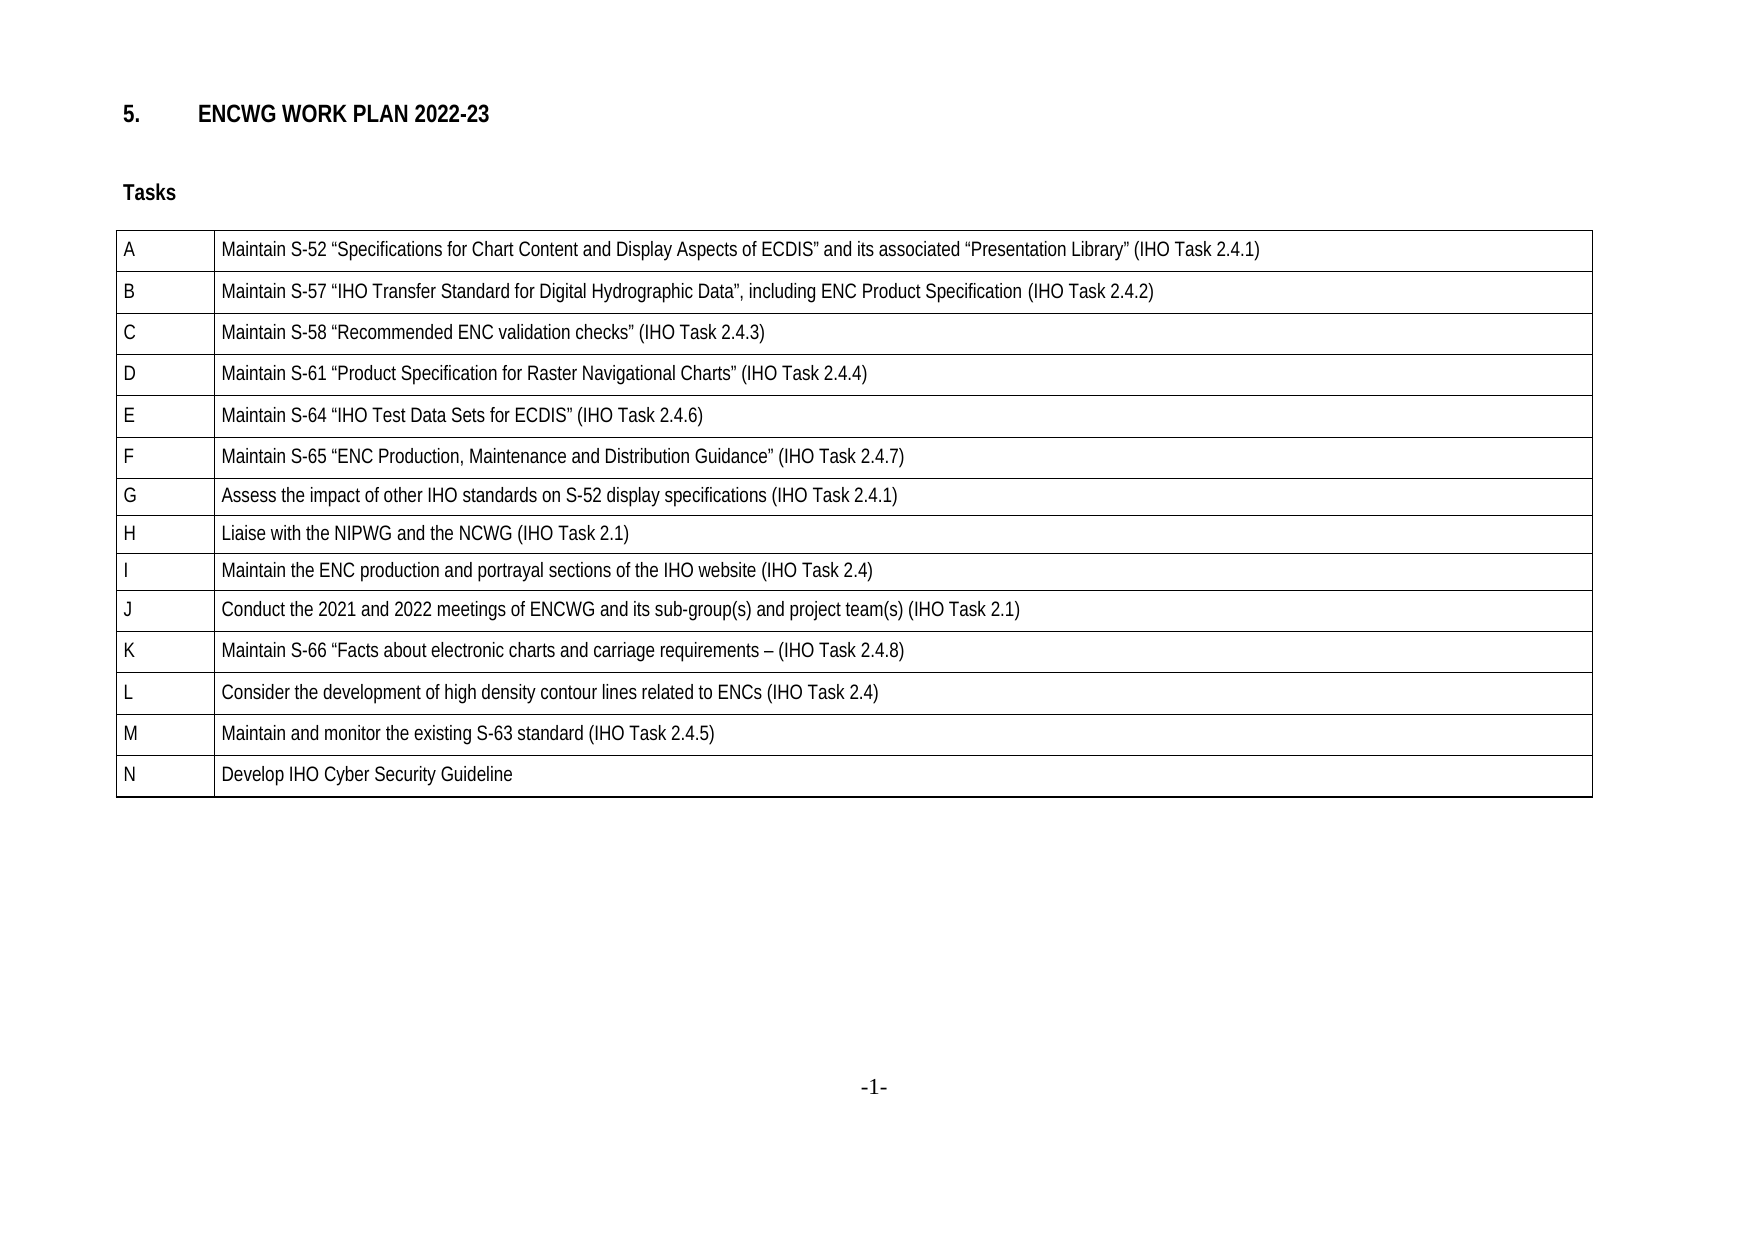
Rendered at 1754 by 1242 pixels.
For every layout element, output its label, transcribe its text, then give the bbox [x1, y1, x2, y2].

table_cell C [117, 314, 214, 354]
table_cell H [117, 516, 214, 552]
text Tasks [123, 179, 1625, 205]
table_cell D [117, 355, 214, 395]
table_cell Consider the development of high density contour lines related to ENCs (IHO Task 2.4) [215, 673, 1592, 714]
table_cell Maintain S-58 “Recommended ENC validation checks” (IHO Task 2.4.3) [215, 314, 1592, 354]
table_cell Assess the impact of other IHO standards on S-52 display specifications (IHO Task 2.4.1) [215, 479, 1592, 515]
table_cell K [117, 632, 214, 672]
table_cell Conduct the 2021 and 2022 meetings of ENCWG and its sub-group(s) and project team(s) (IHO Task 2.1) [215, 591, 1592, 631]
table_cell Maintain the ENC production and portrayal sections of the IHO website (IHO Task 2.4) [215, 554, 1592, 589]
table_cell F [117, 438, 214, 478]
table_cell I [117, 554, 214, 589]
table_cell E [117, 396, 214, 437]
table_cell Maintain and monitor the existing S-63 standard (IHO Task 2.4.5) [215, 715, 1592, 755]
table_header Maintain S-52 “Specifications for Chart Content and Display Aspects of ECDIS” and its associated “Presentation Library” (IHO Task 2.4.1) [215, 231, 1592, 271]
table_cell J [117, 591, 214, 631]
table_cell G [117, 479, 214, 515]
table_cell Maintain S-57 “IHO Transfer Standard for Digital Hydrographic Data”, including ENC Product Specification (IHO Task 2.4.2) [215, 272, 1592, 313]
table_cell Maintain S-65 “ENC Production, Maintenance and Distribution Guidance” (IHO Task 2.4.7) [215, 438, 1592, 478]
table_cell B [117, 272, 214, 313]
subtitle 5. ENCWG WORK PLAN 2022-23 [123, 99, 1625, 128]
table_cell M [117, 715, 214, 755]
table_cell Liaise with the NIPWG and the NCWG (IHO Task 2.1) [215, 516, 1592, 552]
table_cell N [117, 756, 214, 796]
table_cell Maintain S-66 “Facts about electronic charts and carriage requirements – (IHO Task 2.4.8) [215, 632, 1592, 672]
table_cell Maintain S-61 “Product Specification for Raster Navigational Charts” (IHO Task 2.4.4) [215, 355, 1592, 395]
table_header A [117, 231, 214, 271]
table_cell Develop IHO Cyber Security Guideline [215, 756, 1592, 796]
table_cell Maintain S-64 “IHO Test Data Sets for ECDIS” (IHO Task 2.4.6) [215, 396, 1592, 437]
table_cell L [117, 673, 214, 714]
